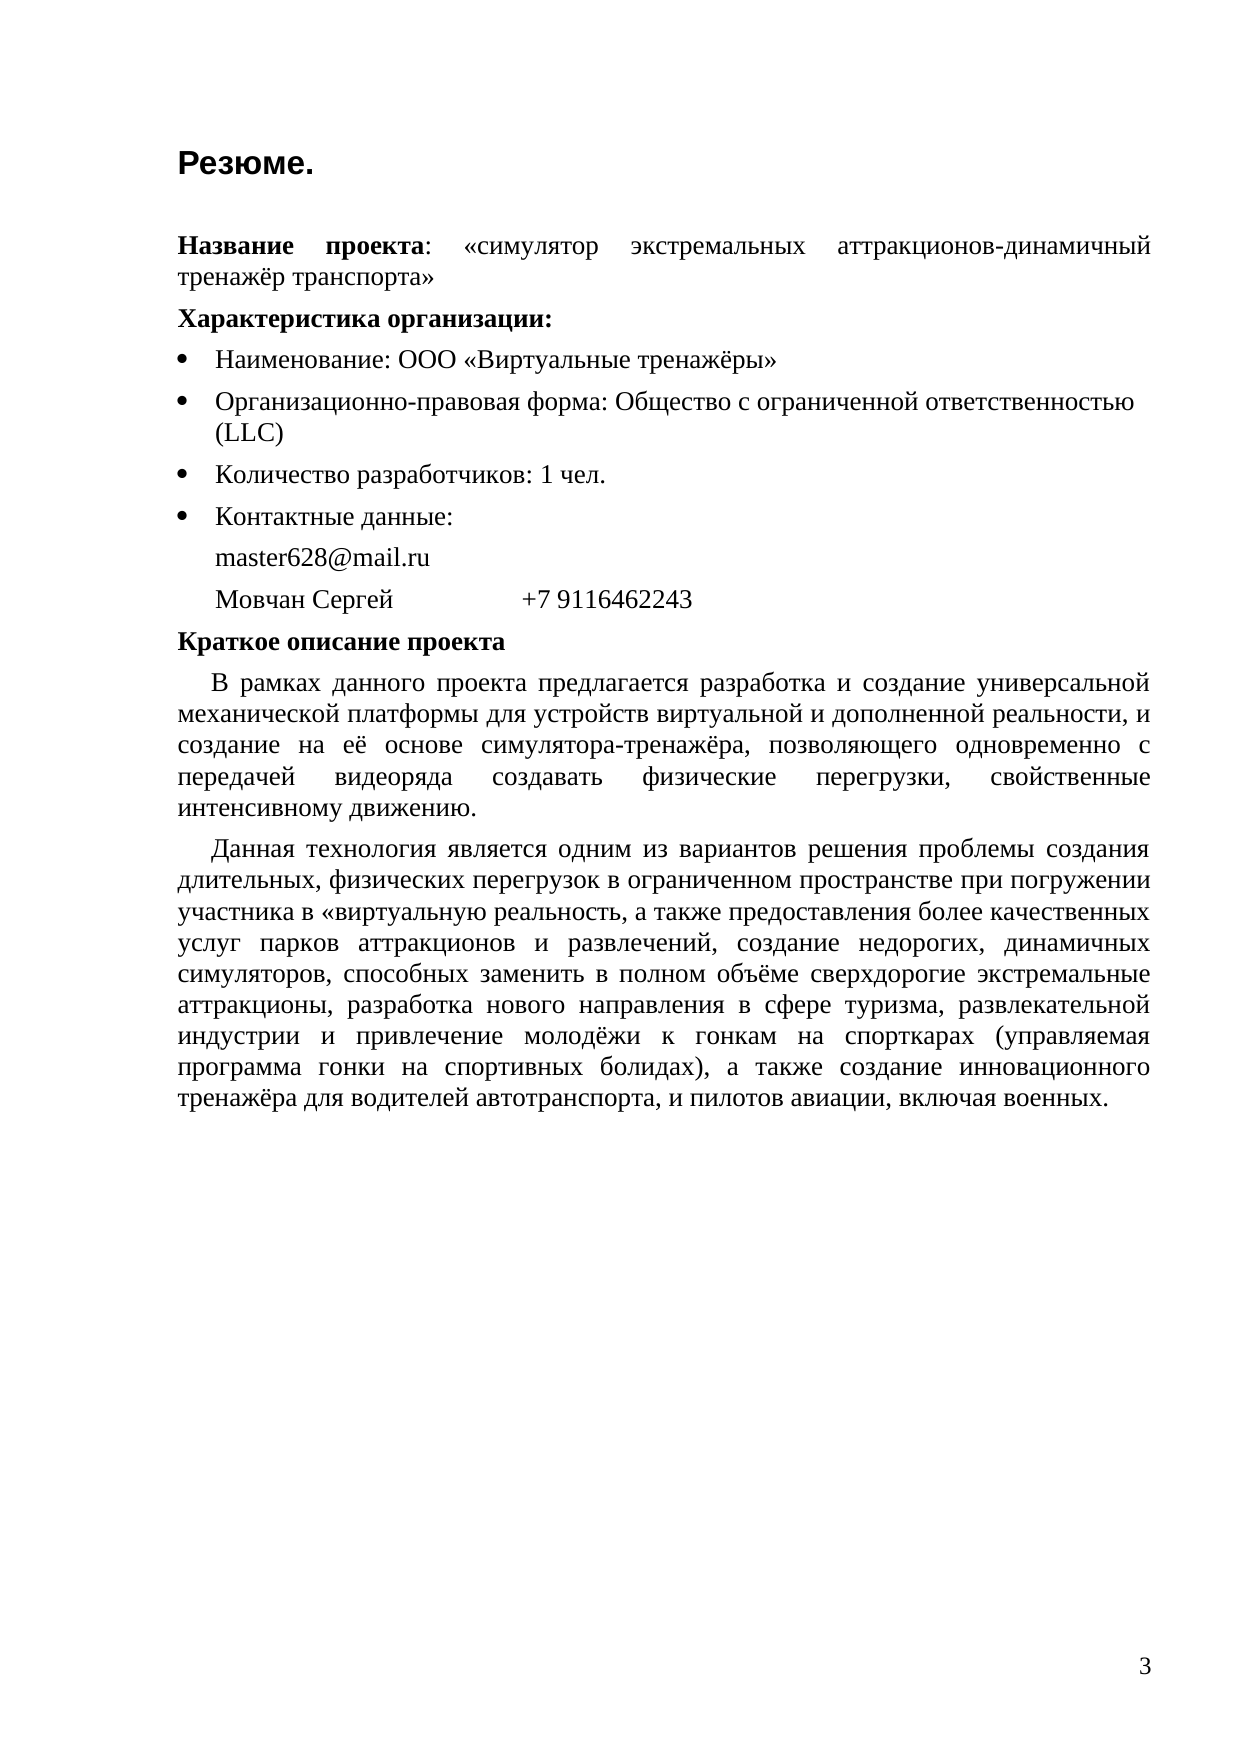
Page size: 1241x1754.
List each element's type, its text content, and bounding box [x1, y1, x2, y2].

list Наименование: ООО «Виртуальные тренажёры» [177, 344, 1152, 375]
text В рамках данного проекта предлагается разработка и создание универсальной механической платформы для устройств виртуальной и дополненной реальности, и создание на её основе симулятора-тренажёра, позволяющего одновременно с передачей видеоряда создавать физические перегрузки, свойственные интенсивному движению. [177, 666, 1152, 822]
subtitle Резюме. [177, 143, 1152, 182]
text Характеристика организации: [177, 302, 1152, 333]
text master628@mail.ru [177, 541, 1152, 573]
text Краткое описание проекта [177, 624, 1152, 656]
text Мовчан Сергей +7 9116462243 [177, 583, 1152, 614]
list Организационно-правовая форма: Общество с ограниченной ответственностью (LLC) [177, 385, 1152, 448]
text Название проекта: «симулятор экстремальных аттракционов-динамичный тренажёр транспорта» [177, 229, 1152, 292]
list Количество разработчиков: 1 чел. [177, 458, 1152, 489]
list Контактные данные: [177, 500, 1152, 531]
text Данная технология является одним из вариантов решения проблемы создания длительных, физических перегрузок в ограниченном пространстве при погружении участника в «виртуальную реальность, а также предоставления более качественных услуг парков аттракционов и развлечений, создание недорогих, динамичных симуляторов, способных заменить в полном объёме сверхдорогие экстремальные аттракционы, разработка нового направления в сфере туризма, развлекательной индустрии и привлечение молодёжи к гонкам на спорткарах (управляемая программа гонки на спортивных болидах), а также создание инновационного тренажёра для водителей автотранспорта, и пилотов авиации, включая военных. [177, 832, 1152, 1113]
